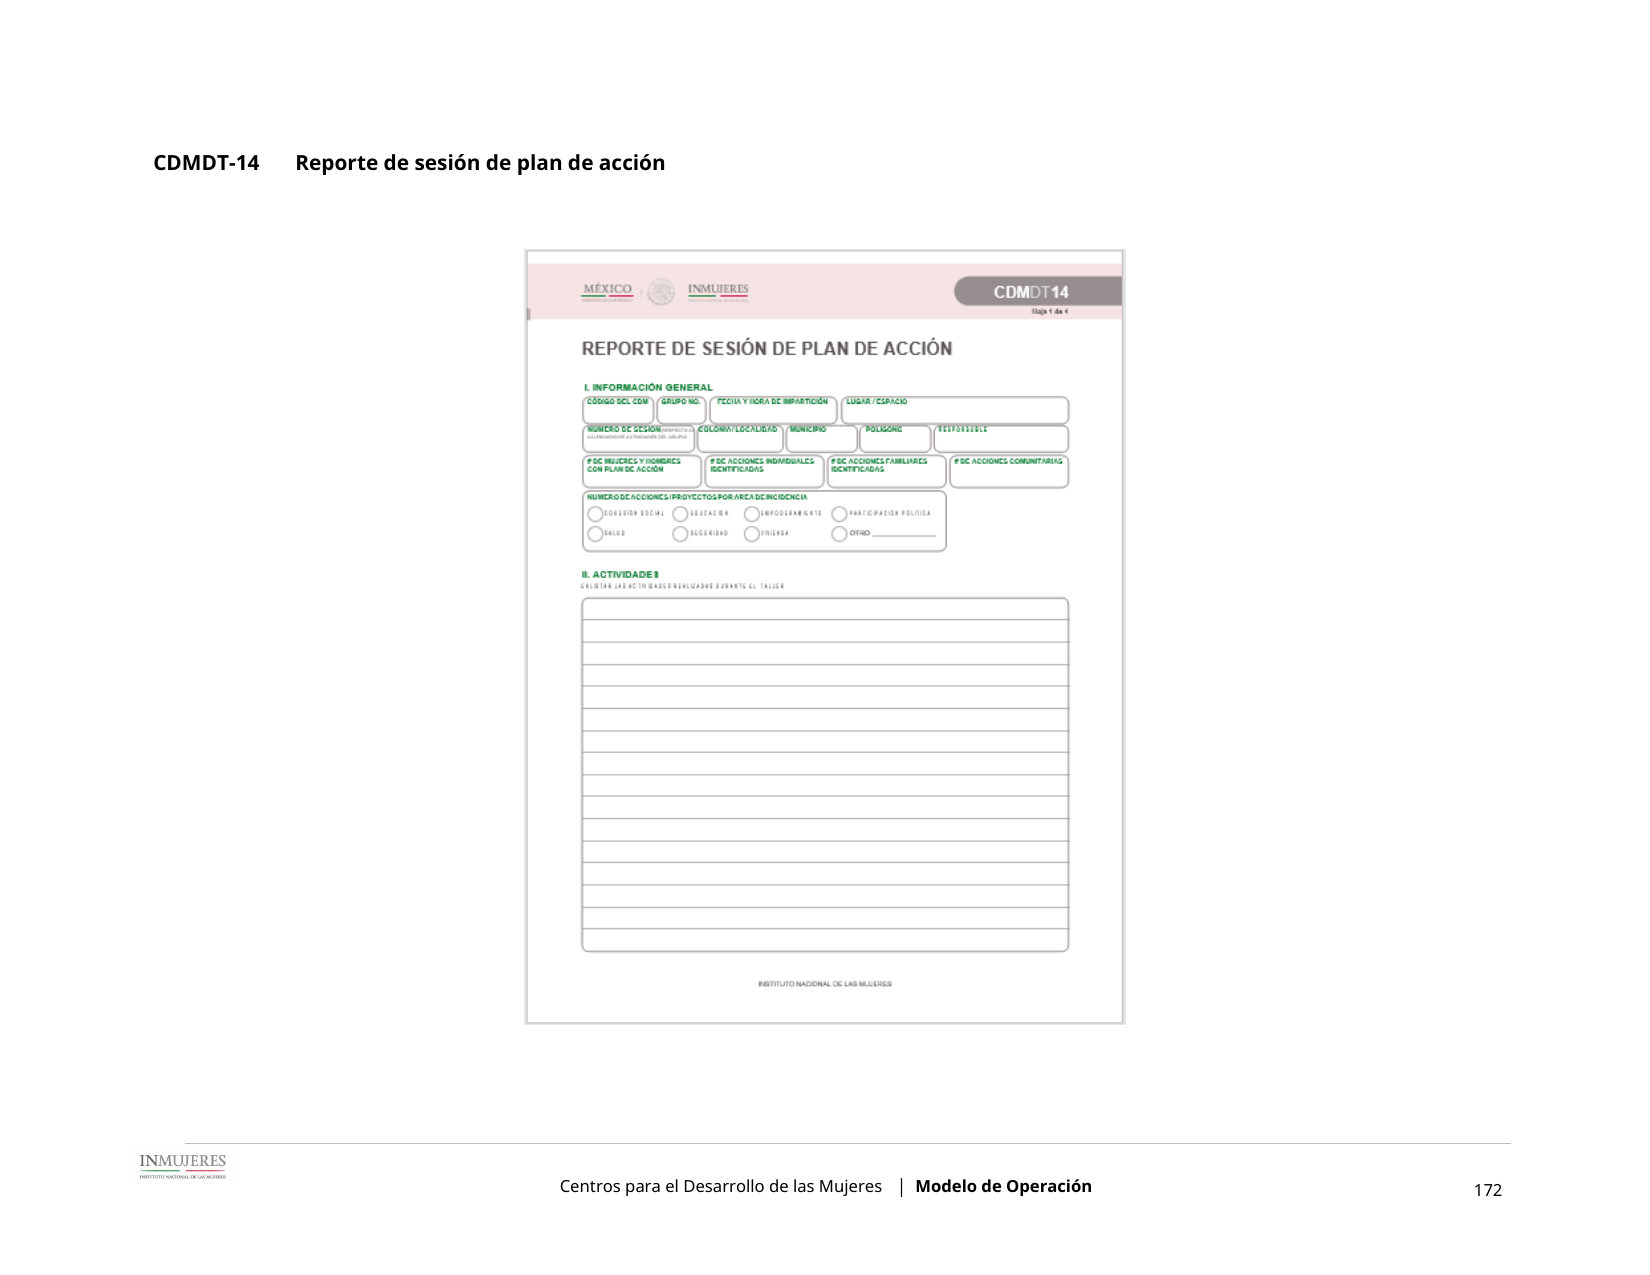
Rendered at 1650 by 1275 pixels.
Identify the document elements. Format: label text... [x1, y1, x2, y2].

picture [524, 249, 1126, 1025]
picture [128, 1147, 237, 1185]
text CDMDT-14 Reporte de sesión de plan de acción [148, 148, 1502, 176]
